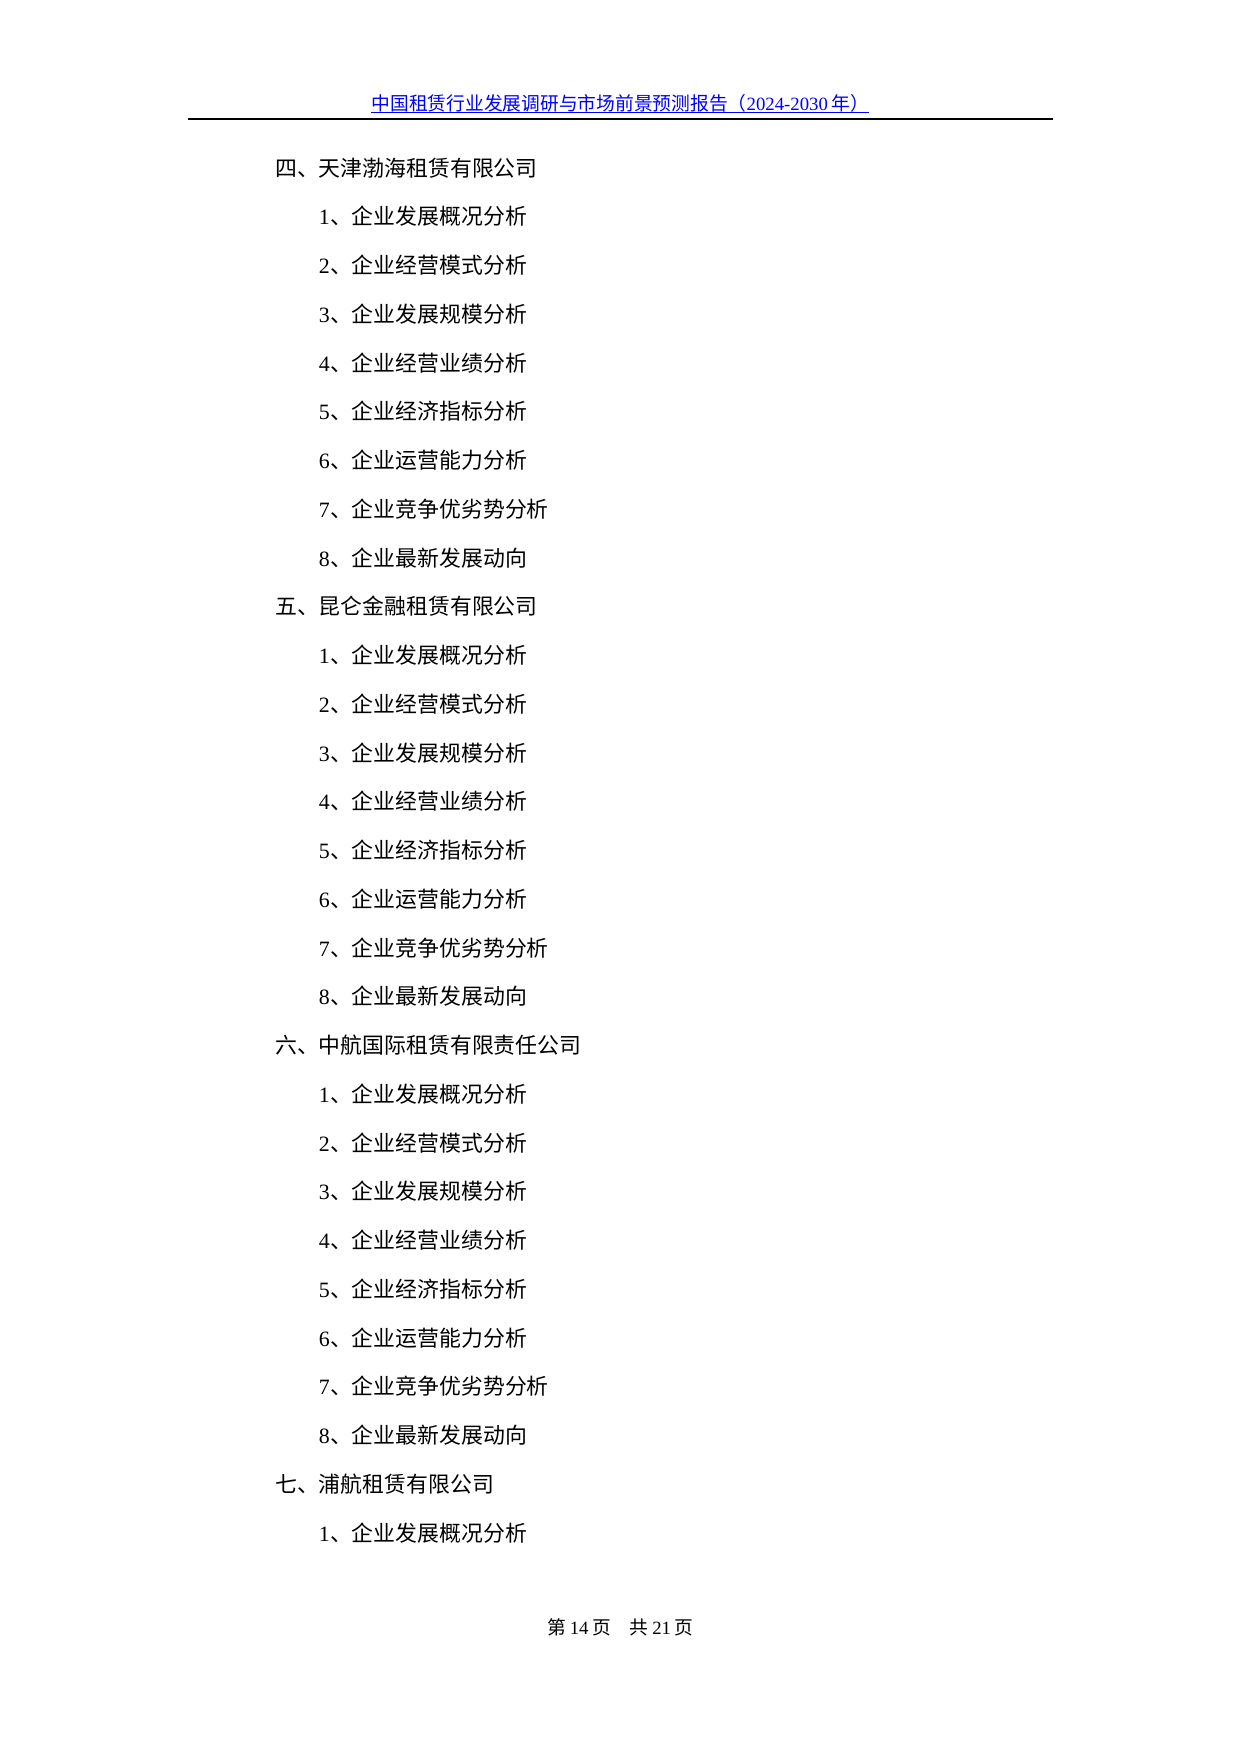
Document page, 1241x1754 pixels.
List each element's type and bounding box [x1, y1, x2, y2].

text [187, 150, 1053, 1548]
